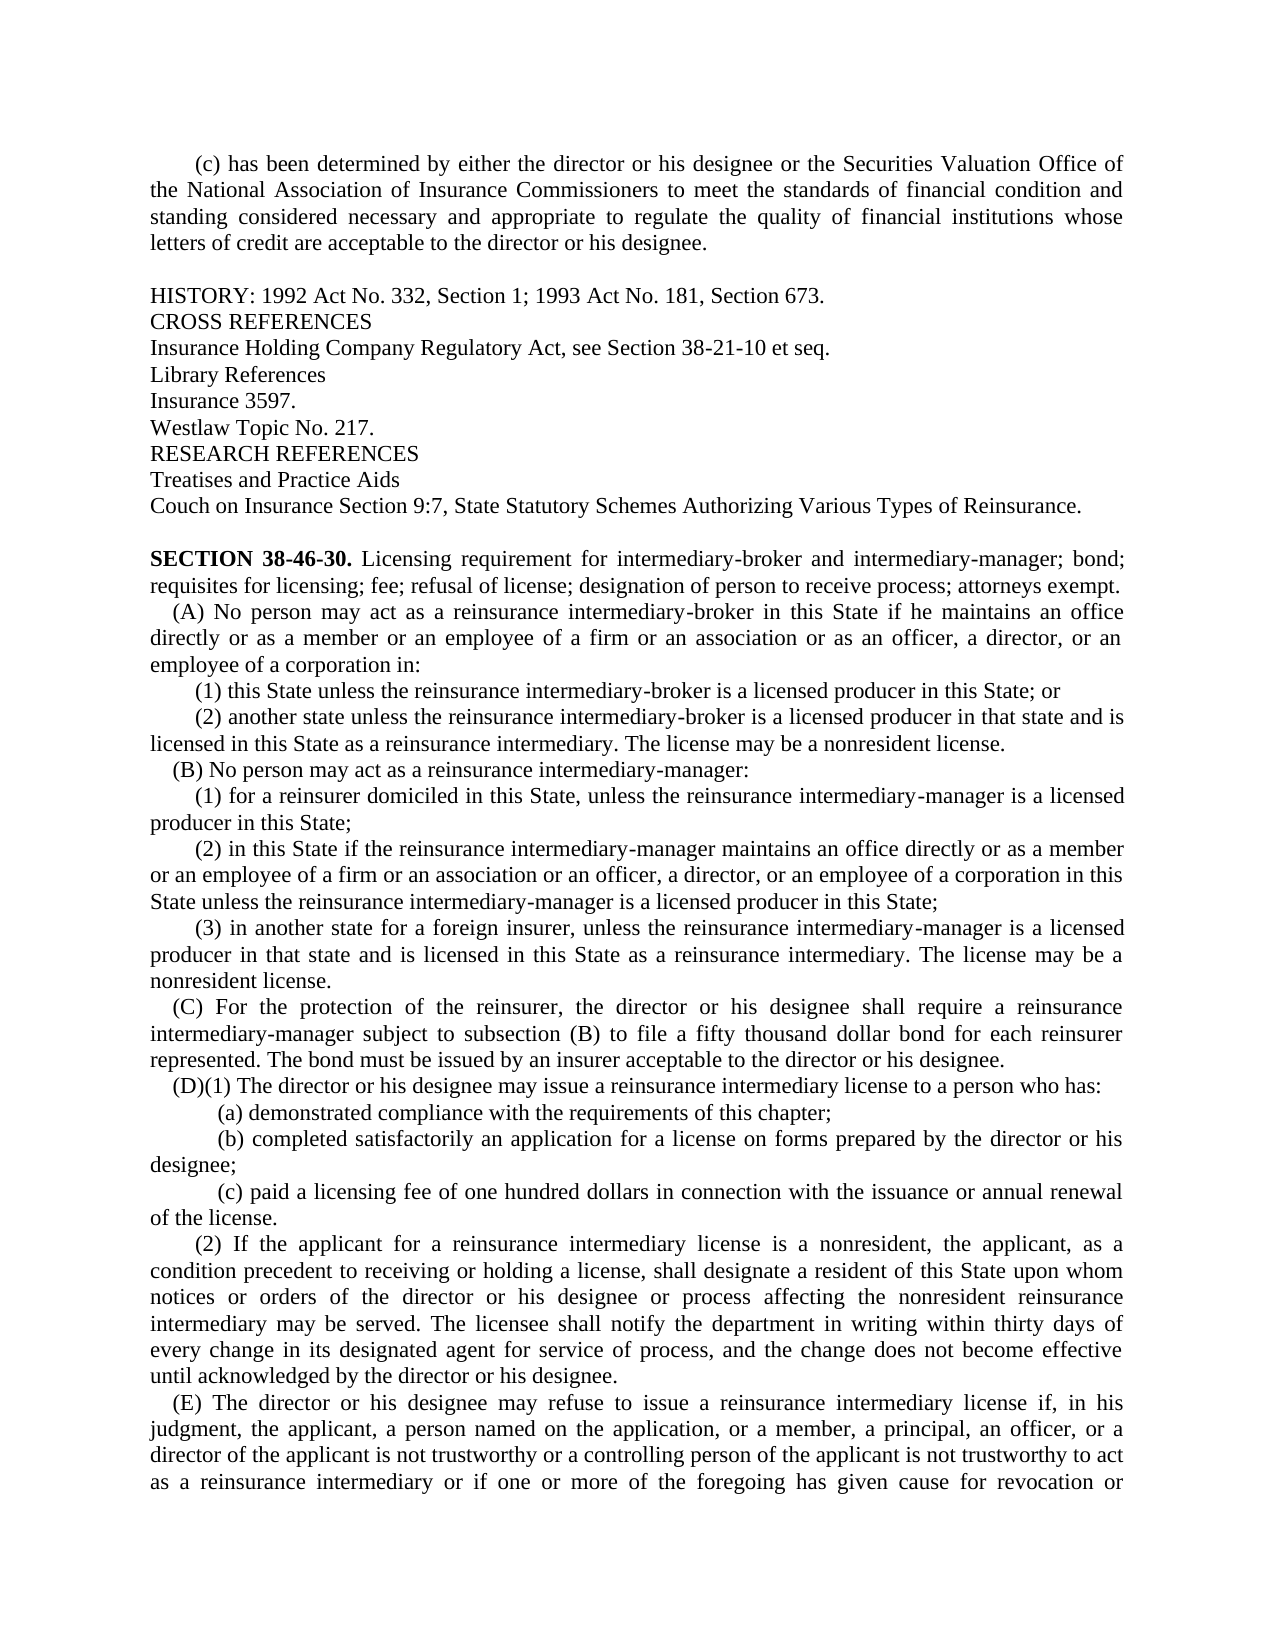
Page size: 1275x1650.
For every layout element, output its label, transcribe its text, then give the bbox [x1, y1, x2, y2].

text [150, 1389, 1125, 1494]
text Library References [150, 361, 1125, 387]
text (1) for a reinsurer domiciled in this State, unless the reinsurance intermediary-manager is a licensed producer in this State; [150, 782, 1125, 835]
text HISTORY: 1992 Act No. 332, Section 1; 1993 Act No. 181, Section 673. [150, 282, 1125, 308]
text (c) paid a licensing fee of one hundred dollars in connection with the issuance or annual renewal of the license. [150, 1178, 1125, 1231]
text Insurance 3597. [150, 387, 1125, 413]
text RESEARCH REFERENCES [150, 440, 1125, 466]
text Westlaw Topic No. 217. [150, 413, 1125, 440]
text SECTION 38-46-30. Licensing requirement for intermediary-broker and intermediary-manager; bond; requisites for licensing; fee; refusal of license; designation of person to receive process; attorneys exempt. [150, 545, 1125, 598]
text Insurance Holding Company Regulatory Act, see Section 38-21-10 et seq. [150, 334, 1125, 361]
text (a) demonstrated compliance with the requirements of this chapter; [150, 1099, 1125, 1125]
text (2) in this State if the reinsurance intermediary-manager maintains an office directly or as a member or an employee of a firm or an association or an officer, a director, or an employee of a corporation in this State unless the reinsurance intermediary-manager is a licensed producer in this State; [150, 835, 1125, 914]
text (D)(1) The director or his designee may issue a reinsurance intermediary license to a person who has: [150, 1072, 1125, 1099]
text (A) No person may act as a reinsurance intermediary-broker in this State if he maintains an office directly or as a member or an employee of a firm or an association or as an officer, a director, or an employee of a corporation in: [150, 598, 1125, 677]
text (2) If the applicant for a reinsurance intermediary license is a nonresident, the applicant, as a condition precedent to receiving or holding a license, shall designate a resident of this State upon whom notices or orders of the director or his designee or process affecting the nonresident reinsurance intermediary may be served. The licensee shall notify the department in writing within thirty days of every change in its designated agent for service of process, and the change does not become effective until acknowledged by the director or his designee. [150, 1231, 1125, 1389]
text Couch on Insurance Section 9:7, State Statutory Schemes Authorizing Various Types of Reinsurance. [150, 493, 1125, 519]
text (2) another state unless the reinsurance intermediary-broker is a licensed producer in that state and is licensed in this State as a reinsurance intermediary. The license may be a nonresident license. [150, 703, 1125, 756]
text CROSS REFERENCES [150, 308, 1125, 334]
text (B) No person may act as a reinsurance intermediary-manager: [150, 756, 1125, 782]
text (c) has been determined by either the director or his designee or the Securities Valuation Office of the National Association of Insurance Commissioners to meet the standards of financial condition and standing considered necessary and appropriate to regulate the quality of financial institutions whose letters of credit are acceptable to the director or his designee. [150, 150, 1125, 255]
text Treatises and Practice Aids [150, 466, 1125, 493]
text (3) in another state for a foreign insurer, unless the reinsurance intermediary-manager is a licensed producer in that state and is licensed in this State as a reinsurance intermediary. The license may be a nonresident license. [150, 914, 1125, 993]
text (C) For the protection of the reinsurer, the director or his designee shall require a reinsurance intermediary-manager subject to subsection (B) to file a fifty thousand dollar bond for each reinsurer represented. The bond must be issued by an insurer acceptable to the director or his designee. [150, 993, 1125, 1072]
text (1) this State unless the reinsurance intermediary-broker is a licensed producer in this State; or [150, 677, 1125, 703]
text (b) completed satisfactorily an application for a license on forms prepared by the director or his designee; [150, 1125, 1125, 1178]
